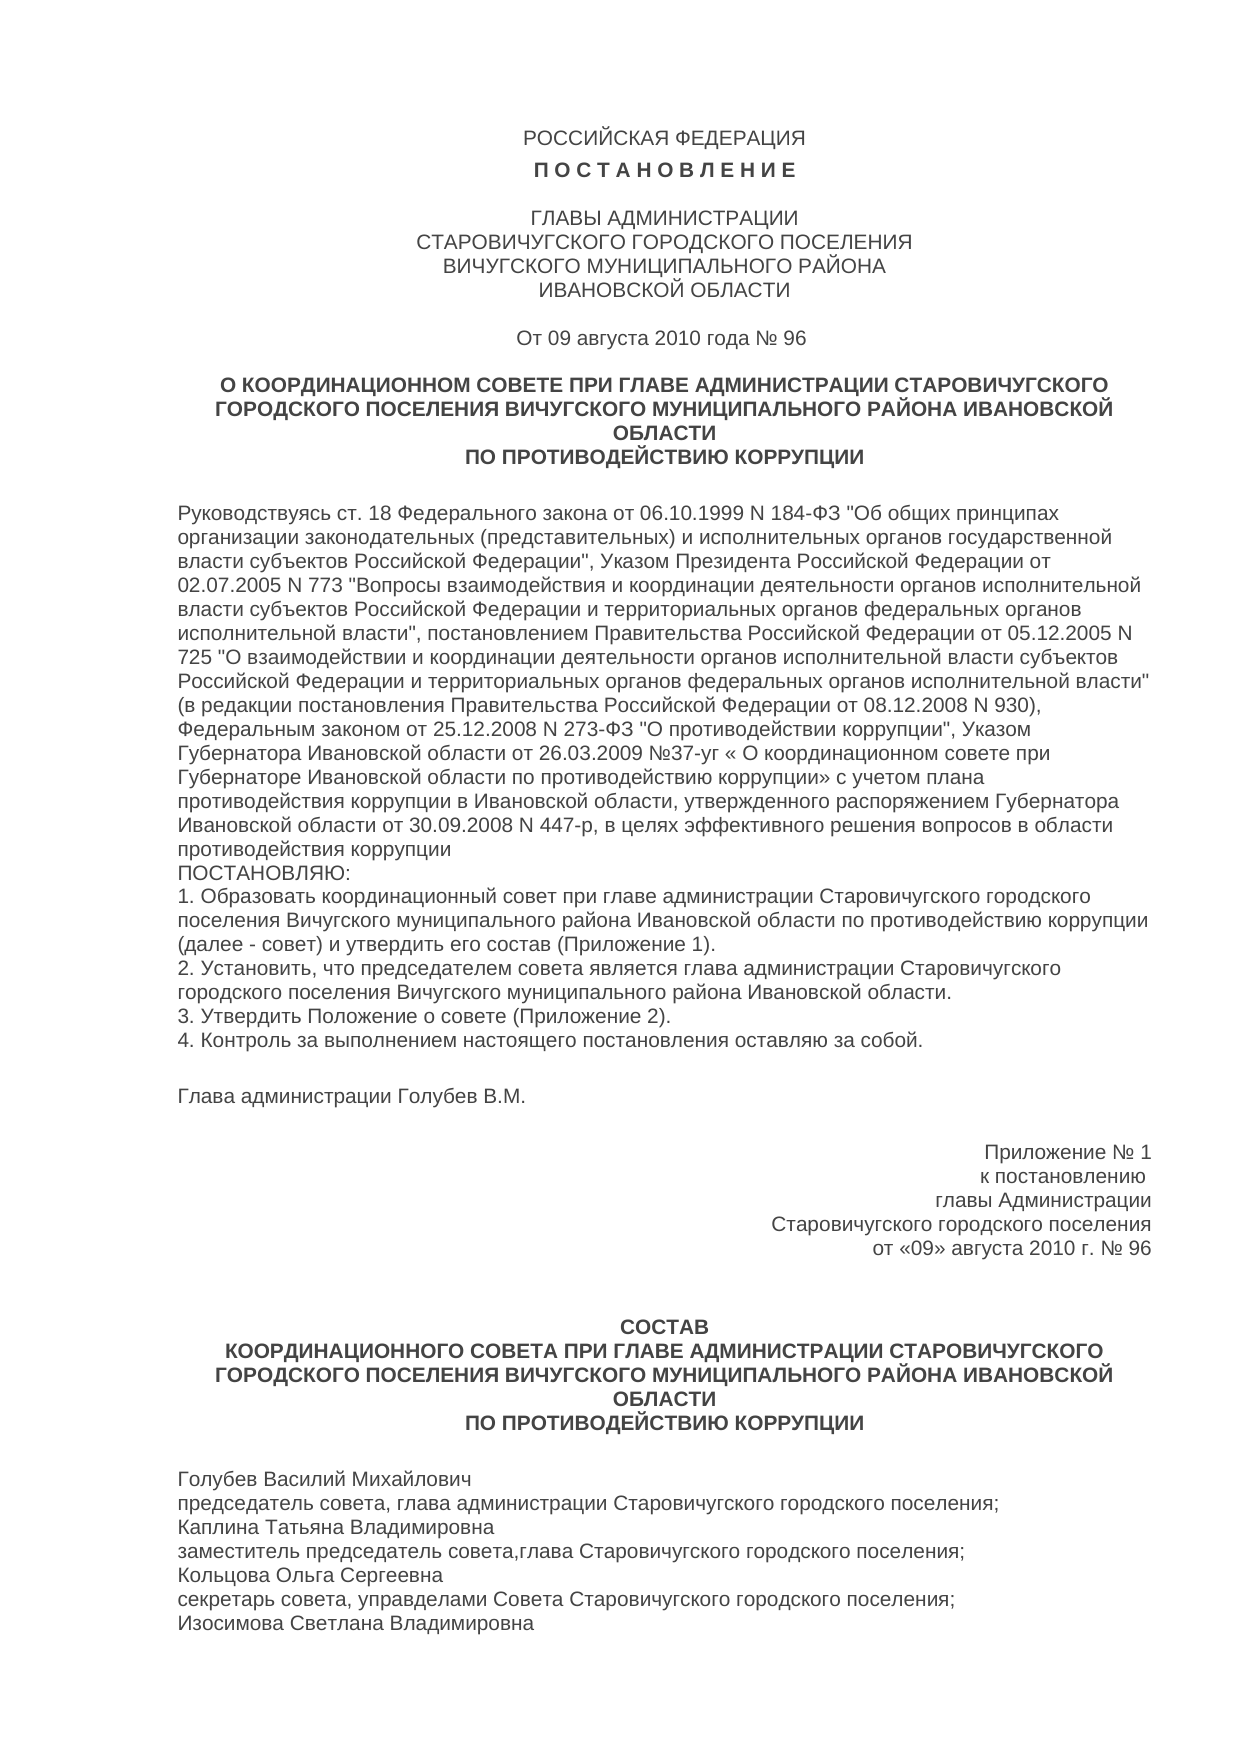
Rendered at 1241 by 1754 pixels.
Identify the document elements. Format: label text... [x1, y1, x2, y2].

text Руководствуясь ст. 18 Федерального закона от 06.10.1999 N 184-ФЗ "Об общих принципах организации законодательных (представительных) и исполнительных органов государственной власти субъектов Российской Федерации", Указом Президента Российской Федерации от 02.07.2005 N 773 "Вопросы взаимодействия и координации деятельности органов исполнительной власти субъектов Российской Федерации и территориальных органов федеральных органов исполнительной власти", постановлением Правительства Российской Федерации от 05.12.2005 N 725 "О взаимодействии и координации деятельности органов исполнительной власти субъектов Российской Федерации и территориальных органов федеральных органов исполнительной власти" (в редакции постановления Правительства Российской Федерации от 08.12.2008 N 930), Федеральным законом от 25.12.2008 N 273-ФЗ "О противодействии коррупции", Указом Губернатора Ивановской области от 26.03.2009 №37-уг « О координационном совете при Губернаторе Ивановской области по противодействию коррупции» с учетом плана противодействия коррупции в Ивановской области, утвержденного распоряжением Губернатора Ивановской области от 30.09.2008 N 447-р, в целях эффективного решения вопросов в области противодействия коррупции ПОСТАНОВЛЯЮ: 1. Образовать координационный совет при главе администрации Старовичугского городского поселения Вичугского муниципального района Ивановской области по противодействию коррупции (далее - совет) и утвердить его состав (Приложение 1). 2. Установить, что председателем совета является глава администрации Старовичугского городского поселения Вичугского муниципального района Ивановской области. 3. Утвердить Положение о совете (Приложение 2). 4. Контроль за выполнением настоящего постановления оставляю за собой. [177, 477, 1152, 1052]
text Глава администрации Голубев В.М. [177, 1060, 1152, 1108]
text РОССИЙСКАЯ ФЕДЕРАЦИЯ [177, 126, 1152, 150]
text СОСТАВ КООРДИНАЦИОННОГО СОВЕТА ПРИ ГЛАВЕ АДМИНИСТРАЦИИ СТАРОВИЧУГСКОГО ГОРОДСКОГО ПОСЕЛЕНИЯ ВИЧУГСКОГО МУНИЦИПАЛЬНОГО РАЙОНА ИВАНОВСКОЙ ОБЛАСТИ ПО ПРОТИВОДЕЙСТВИЮ КОРРУПЦИИ [177, 1267, 1152, 1435]
text Приложение № 1 к постановлению главы Администрации Старовичугского городского поселения от «09» августа 2010 г. № 96 [177, 1116, 1152, 1259]
text П О С Т А Н О В Л Е Н И Е ГЛАВЫ АДМИНИСТРАЦИИ СТАРОВИЧУГСКОГО ГОРОДСКОГО ПОСЕЛЕНИЯ ВИЧУГСКОГО МУНИЦИПАЛЬНОГО РАЙОНА ИВАНОВСКОЙ ОБЛАСТИ От 09 августа 2010 года № 96 О КООРДИНАЦИОННОМ СОВЕТЕ ПРИ ГЛАВЕ АДМИНИСТРАЦИИ СТАРОВИЧУГСКОГО ГОРОДСКОГО ПОСЕЛЕНИЯ ВИЧУГСКОГО МУНИЦИПАЛЬНОГО РАЙОНА ИВАНОВСКОЙ ОБЛАСТИ ПО ПРОТИВОДЕЙСТВИЮ КОРРУПЦИИ [177, 158, 1152, 469]
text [177, 1443, 1152, 1634]
